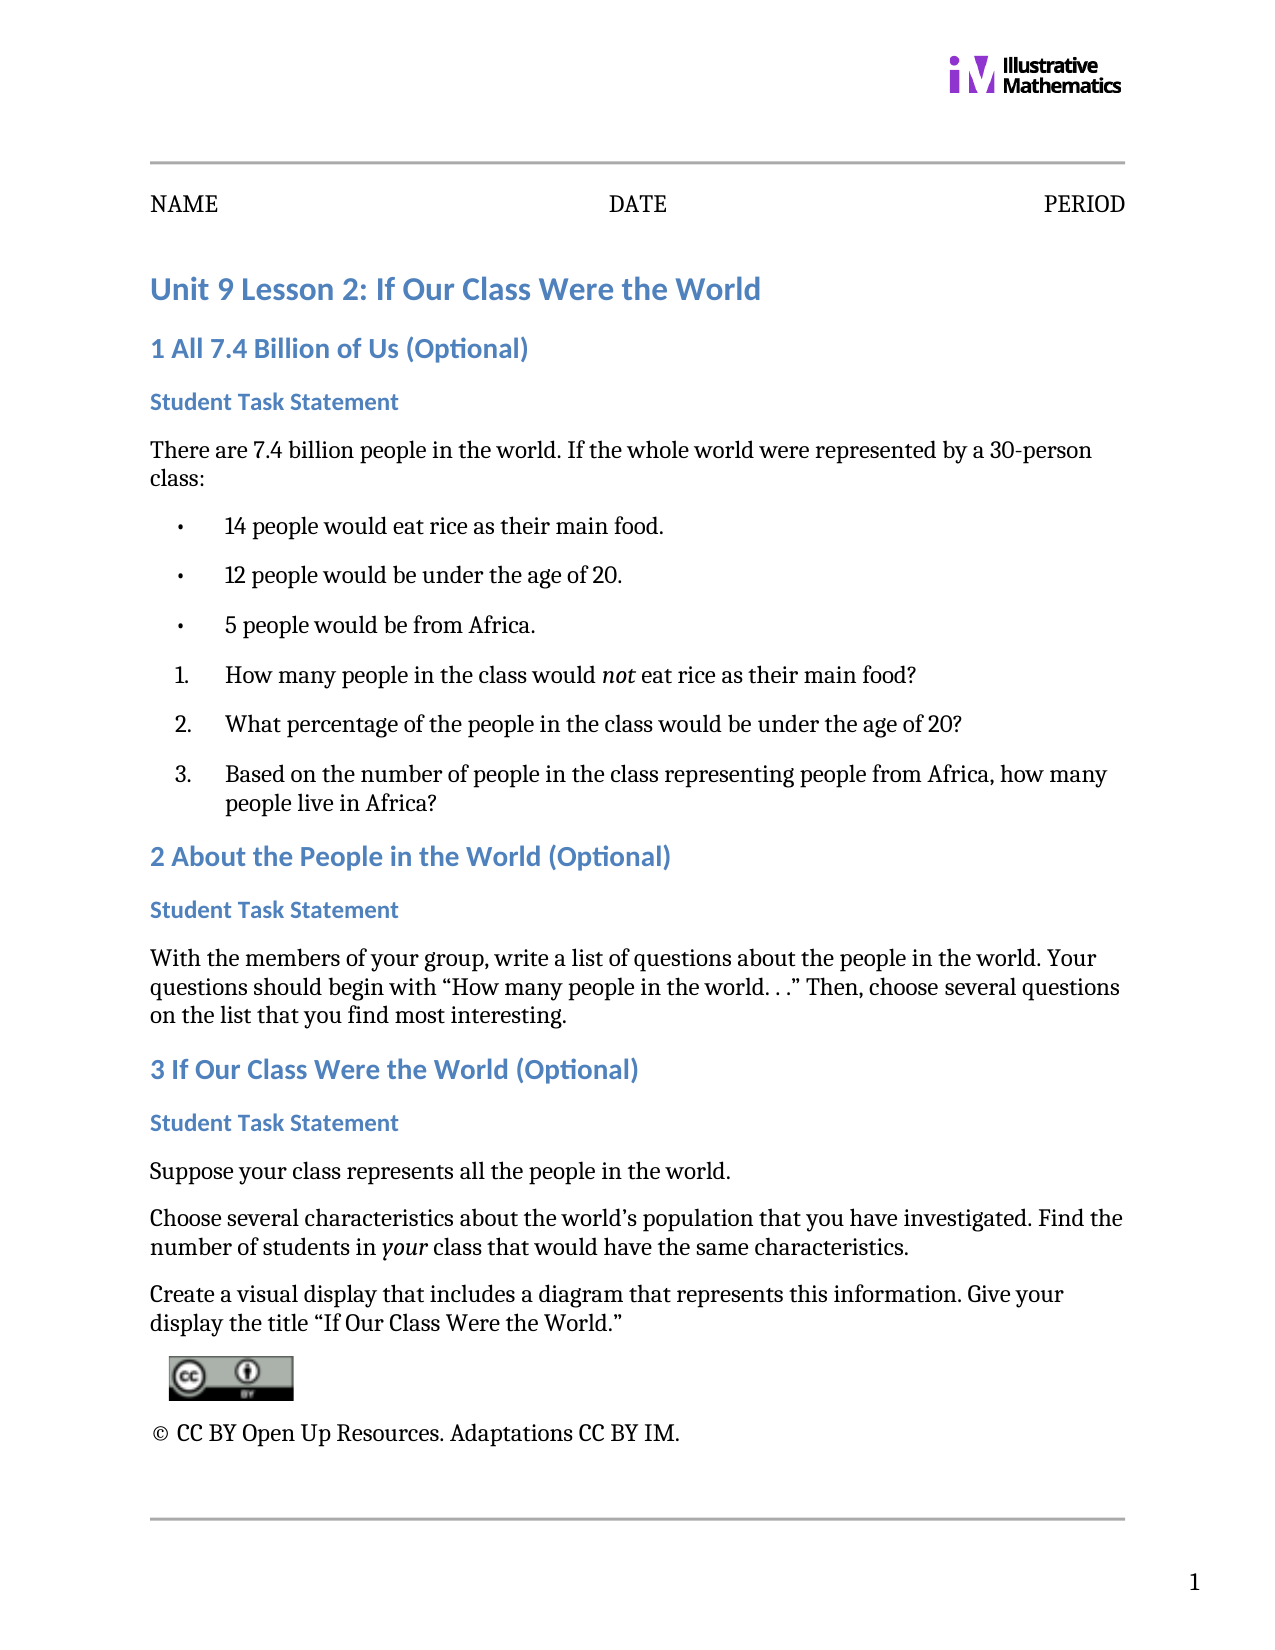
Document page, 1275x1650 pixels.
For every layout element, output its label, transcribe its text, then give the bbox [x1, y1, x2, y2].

text Create a visual display that includes a diagram that represents this information. Give your display the title “If Our Class Were the World.” [150, 1280, 1125, 1338]
text There are 7.4 billion people in the world. If the whole world were represented by a 30-person class: [150, 436, 1125, 493]
list How many people in the class would not eat rice as their main food? [175, 661, 1125, 689]
list What percentage of the people in the class would be under the age of 20? [175, 710, 1125, 739]
picture [168, 1356, 294, 1401]
subtitle Student Task Statement [150, 894, 1125, 925]
subtitle Student Task Statement [150, 1107, 1125, 1138]
picture [949, 55, 1121, 93]
list Based on the number of people in the class representing people from Africa, how many people live in Africa? [175, 760, 1125, 817]
text With the members of your group, write a list of questions about the people in the world. Your questions should begin with “How many people in the world. . .” Then, choose several questions on the list that you find most interesting. [150, 944, 1125, 1030]
list 12 people would be under the age of 20. [175, 561, 1125, 590]
subtitle Student Task Statement [150, 386, 1125, 417]
subtitle 3 If Our Class Were the World (Optional) [150, 1051, 1125, 1087]
subtitle 1 All 7.4 Billion of Us (Optional) [150, 330, 1125, 366]
list 5 people would be from Africa. [175, 611, 1125, 640]
text © CC BY Open Up Resources. Adaptations CC BY IM. [150, 1419, 1125, 1448]
subtitle Unit 9 Lesson 2: If Our Class Were the World [150, 268, 1125, 309]
list 14 people would eat rice as their main food. [175, 512, 1125, 541]
text Suppose your class represents all the people in the world. [150, 1157, 1125, 1185]
text Choose several characteristics about the world’s population that you have investigated. Find the number of students in your class that would have the same characteristics. [150, 1204, 1125, 1262]
subtitle 2 About the People in the World (Optional) [150, 838, 1125, 874]
